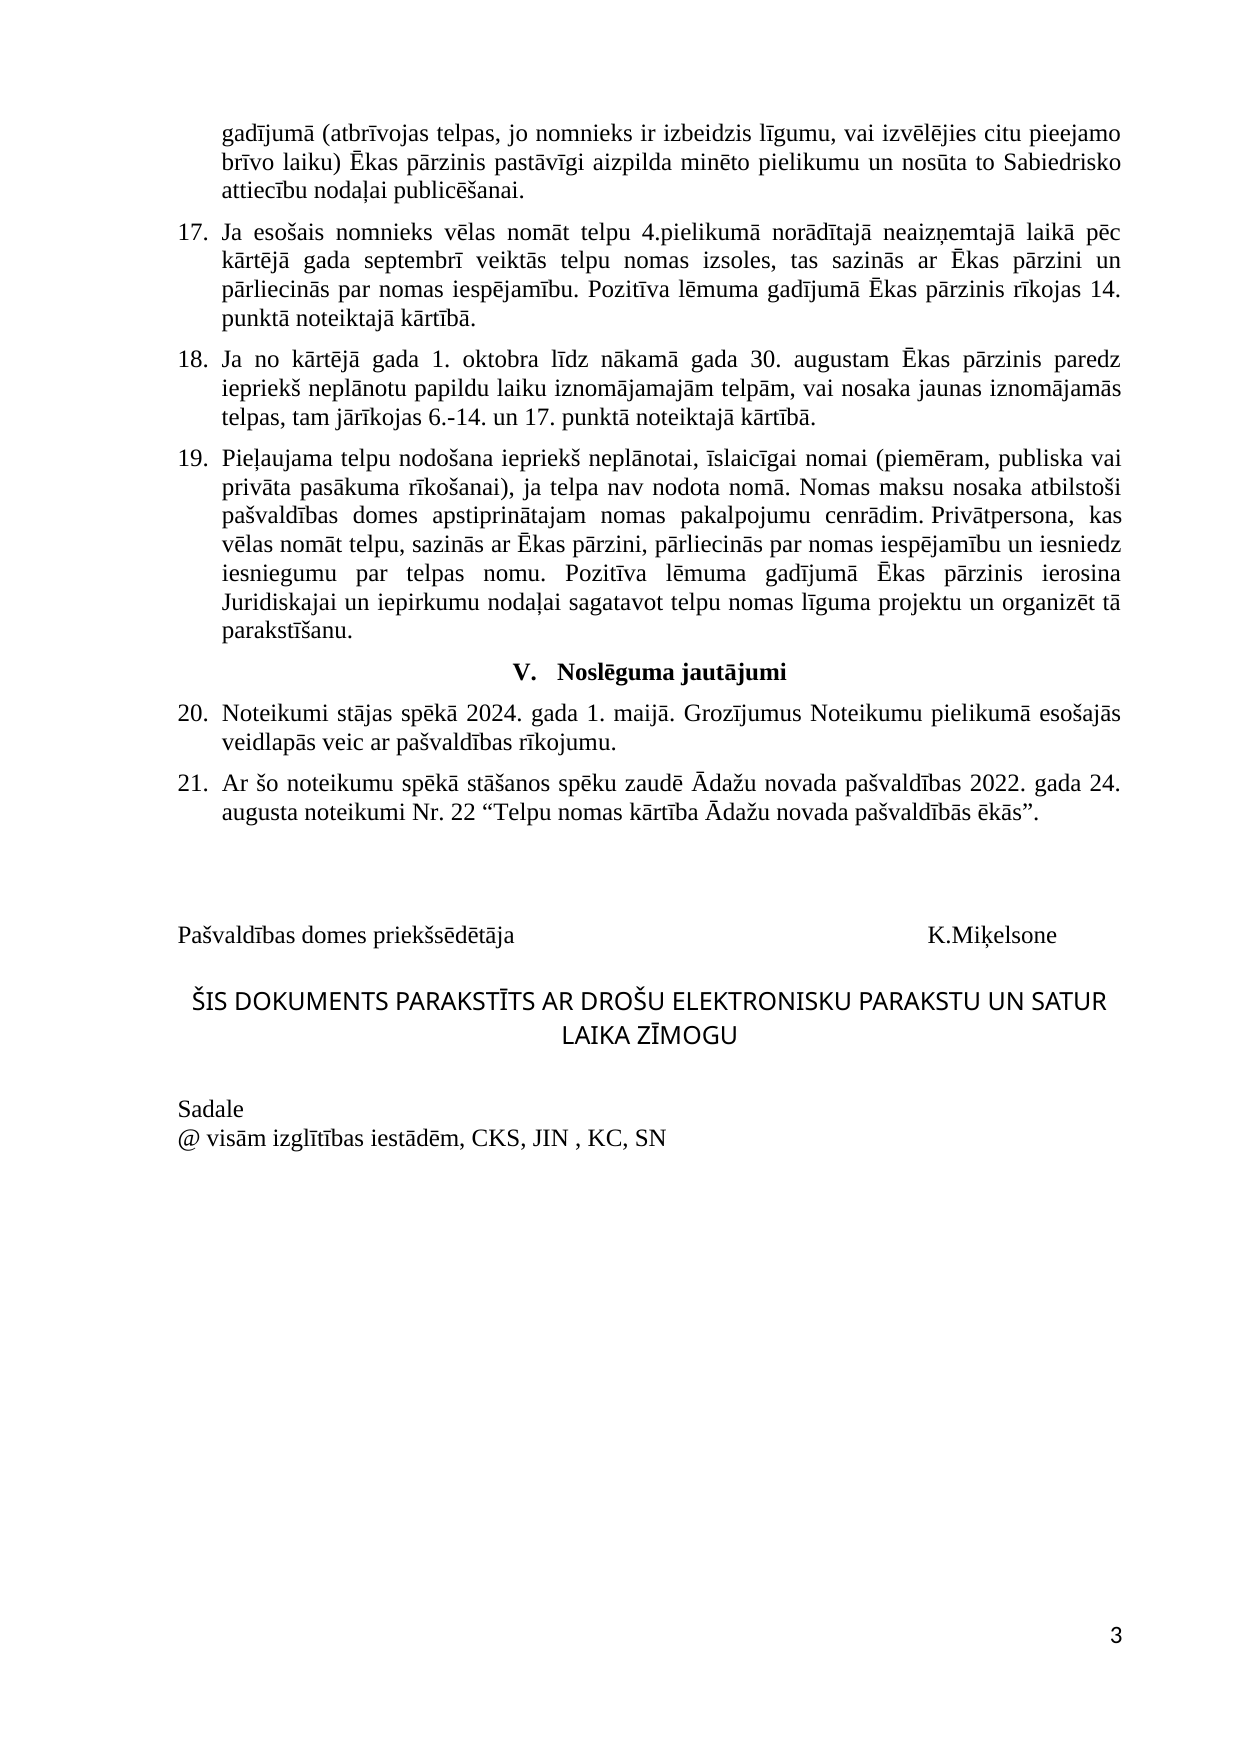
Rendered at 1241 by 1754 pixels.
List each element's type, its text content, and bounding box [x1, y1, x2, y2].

text Pašvaldības domes priekšsēdētāja K.Miķelsone [177, 921, 1122, 949]
list Ja no kārtējā gada 1. oktobra līdz nākamā gada 30. augustam Ēkas pārzinis paredz iepriekš neplānotu papildu laiku iznomājamajām telpām, vai nosaka jaunas iznomājamās telpas, tam jārīkojas 6.-14. un 17. punktā noteiktajā kārtībā. [177, 344, 1122, 431]
list Noteikumi stājas spēkā 2024. gada 1. maijā. Grozījumus Noteikumu pielikumā esošajās veidlapās veic ar pašvaldības rīkojumu. [177, 698, 1122, 756]
list Ar šo noteikumu spēkā stāšanos spēku zaudē Ādažu novada pašvaldības 2022. gada 24. augusta noteikumi Nr. 22 “Telpu nomas kārtība Ādažu novada pašvaldībās ēkās”. [177, 768, 1122, 826]
list Ja esošais nomnieks vēlas nomāt telpu 4.pielikumā norādītajā neaizņemtajā laikā pēc kārtējā gada septembrī veiktās telpu nomas izsoles, tas sazinās ar Ēkas pārzini un pārliecinās par nomas iespējamību. Pozitīva lēmuma gadījumā Ēkas pārzinis rīkojas 14. punktā noteiktajā kārtībā. [177, 217, 1122, 332]
text ŠIS DOKUMENTS PARAKSTĪTS AR drošu elektronisku parakstu UN SATUR LAIKA ZĪMOGU [177, 983, 1122, 1052]
text Sadale [177, 1094, 1122, 1123]
list Pieļaujama telpu nodošana iepriekš neplānotai, īslaicīgai nomai (piemēram, publiska vai privāta pasākuma rīkošanai), ja telpa nav nodota nomā. Nomas maksu nosaka atbilstoši pašvaldības domes apstiprinātajam nomas pakalpojumu cenrādim. Privātpersona, kas vēlas nomāt telpu, sazinās ar Ēkas pārzini, pārliecinās par nomas iespējamību un iesniedz iesniegumu par telpas nomu. Pozitīva lēmuma gadījumā Ēkas pārzinis ierosina Juridiskajai un iepirkumu nodaļai sagatavot telpu nomas līguma projektu un organizēt tā parakstīšanu. [177, 443, 1122, 644]
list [177, 118, 1122, 204]
text @ visām izglītības iestādēm, CKS, JIN , KC, SN [177, 1123, 1122, 1152]
list Noslēguma jautājumi [177, 657, 1122, 686]
